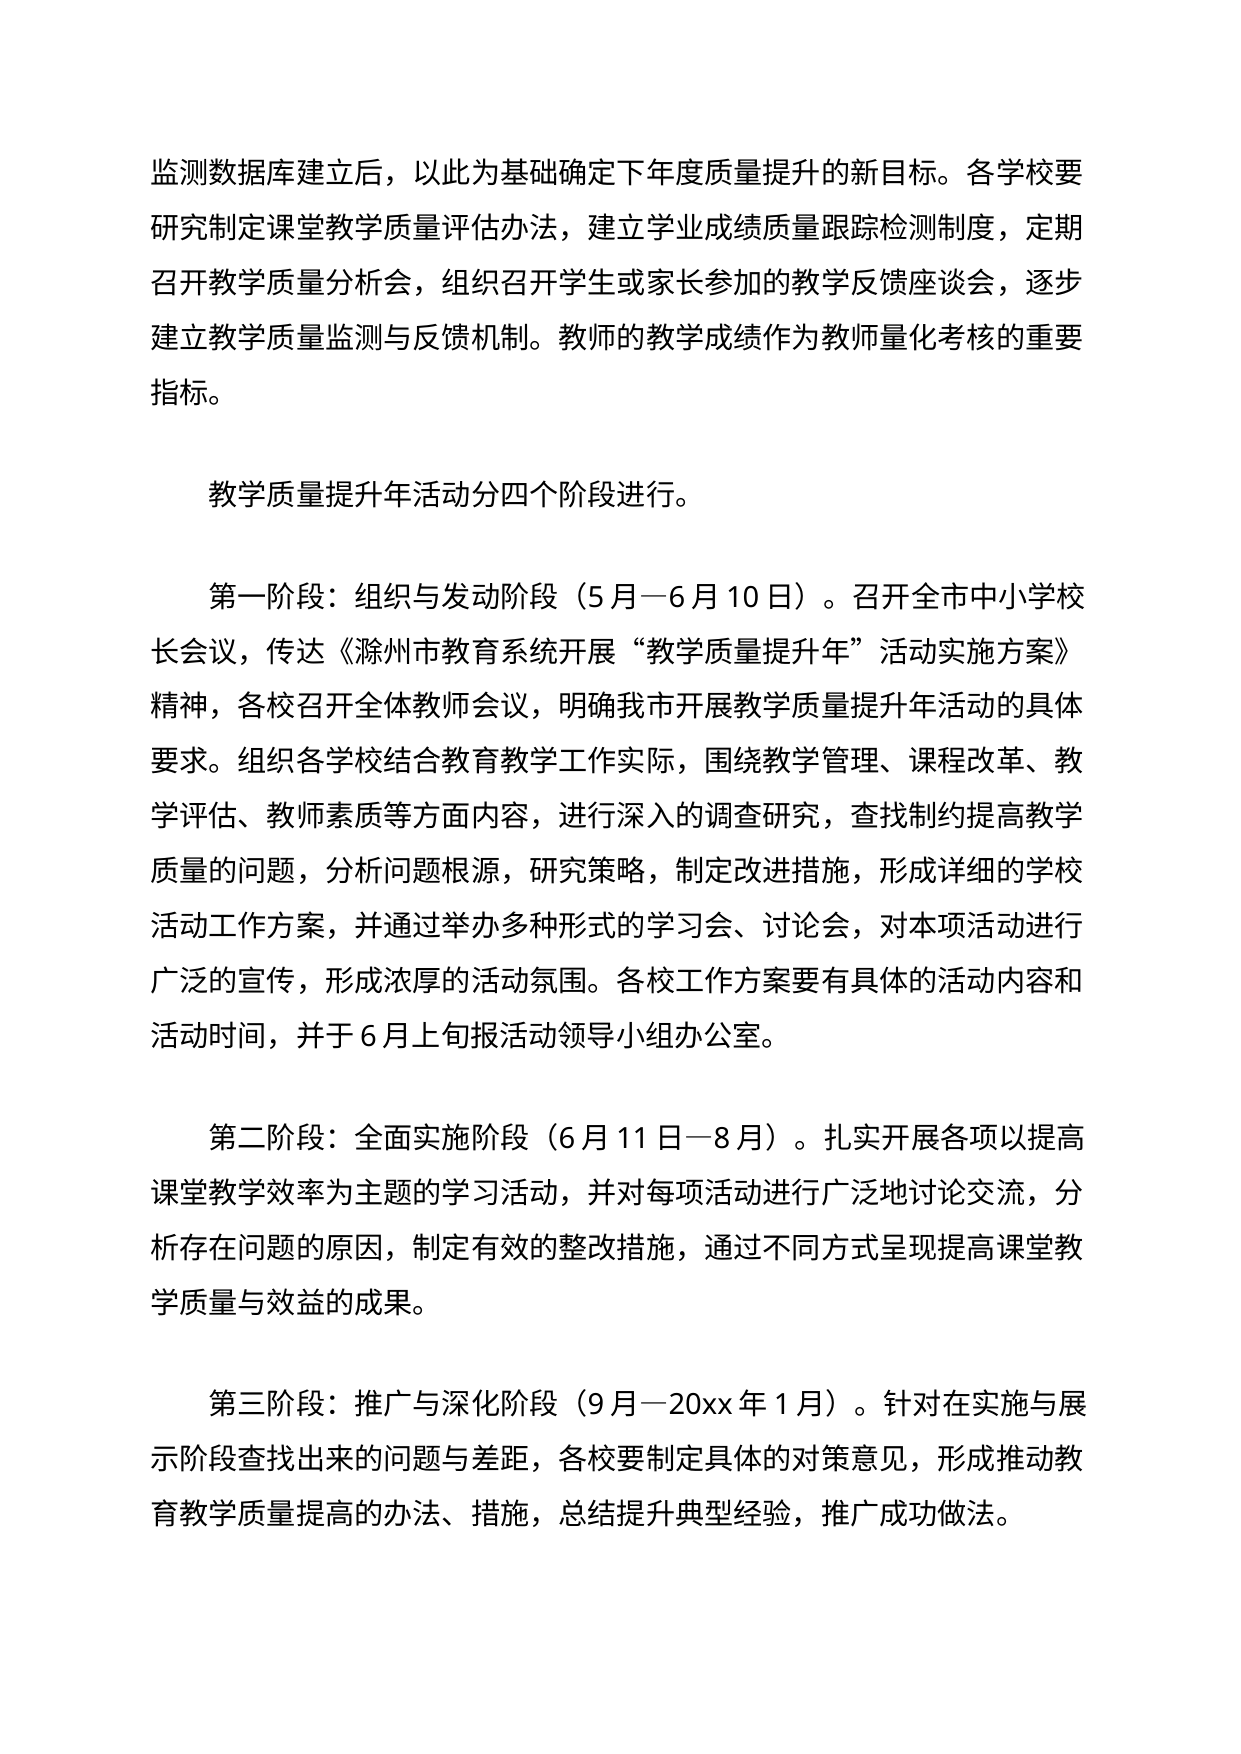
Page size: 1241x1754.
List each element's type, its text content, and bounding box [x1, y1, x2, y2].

text 第二阶段：全面实施阶段（6月11日—8月）。扎实开展各项以提高课堂教学效率为主题的学习活动，并对每项活动进行广泛地讨论交流，分析存在问题的原因，制定有效的整改措施，通过不同方式呈现提高课堂教学质量与效益的成果。 [150, 1114, 1090, 1321]
text 教学质量提升年活动分四个阶段进行。 [150, 471, 1090, 514]
text 第三阶段：推广与深化阶段（9月—20xx年1月）。针对在实施与展示阶段查找出来的问题与差距，各校要制定具体的对策意见，形成推动教育教学质量提高的办法、措施，总结提升典型经验，推广成功做法。 [150, 1381, 1090, 1533]
text 第一阶段：组织与发动阶段（5月—6月10日）。召开全市中小学校长会议，传达《滁州市教育系统开展“教学质量提升年”活动实施方案》精神，各校召开全体教师会议，明确我市开展教学质量提升年活动的具体要求。组织各学校结合教育教学工作实际，围绕教学管理、课程改革、教学评估、教师素质等方面内容，进行深入的调查研究，查找制约提高教学质量的问题，分析问题根源，研究策略，制定改进措施，形成详细的学校活动工作方案，并通过举办多种形式的学习会、讨论会，对本项活动进行广泛的宣传，形成浓厚的活动氛围。各校工作方案要有具体的活动内容和活动时间，并于6月上旬报活动领导小组办公室。 [150, 573, 1090, 1055]
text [150, 150, 1090, 412]
